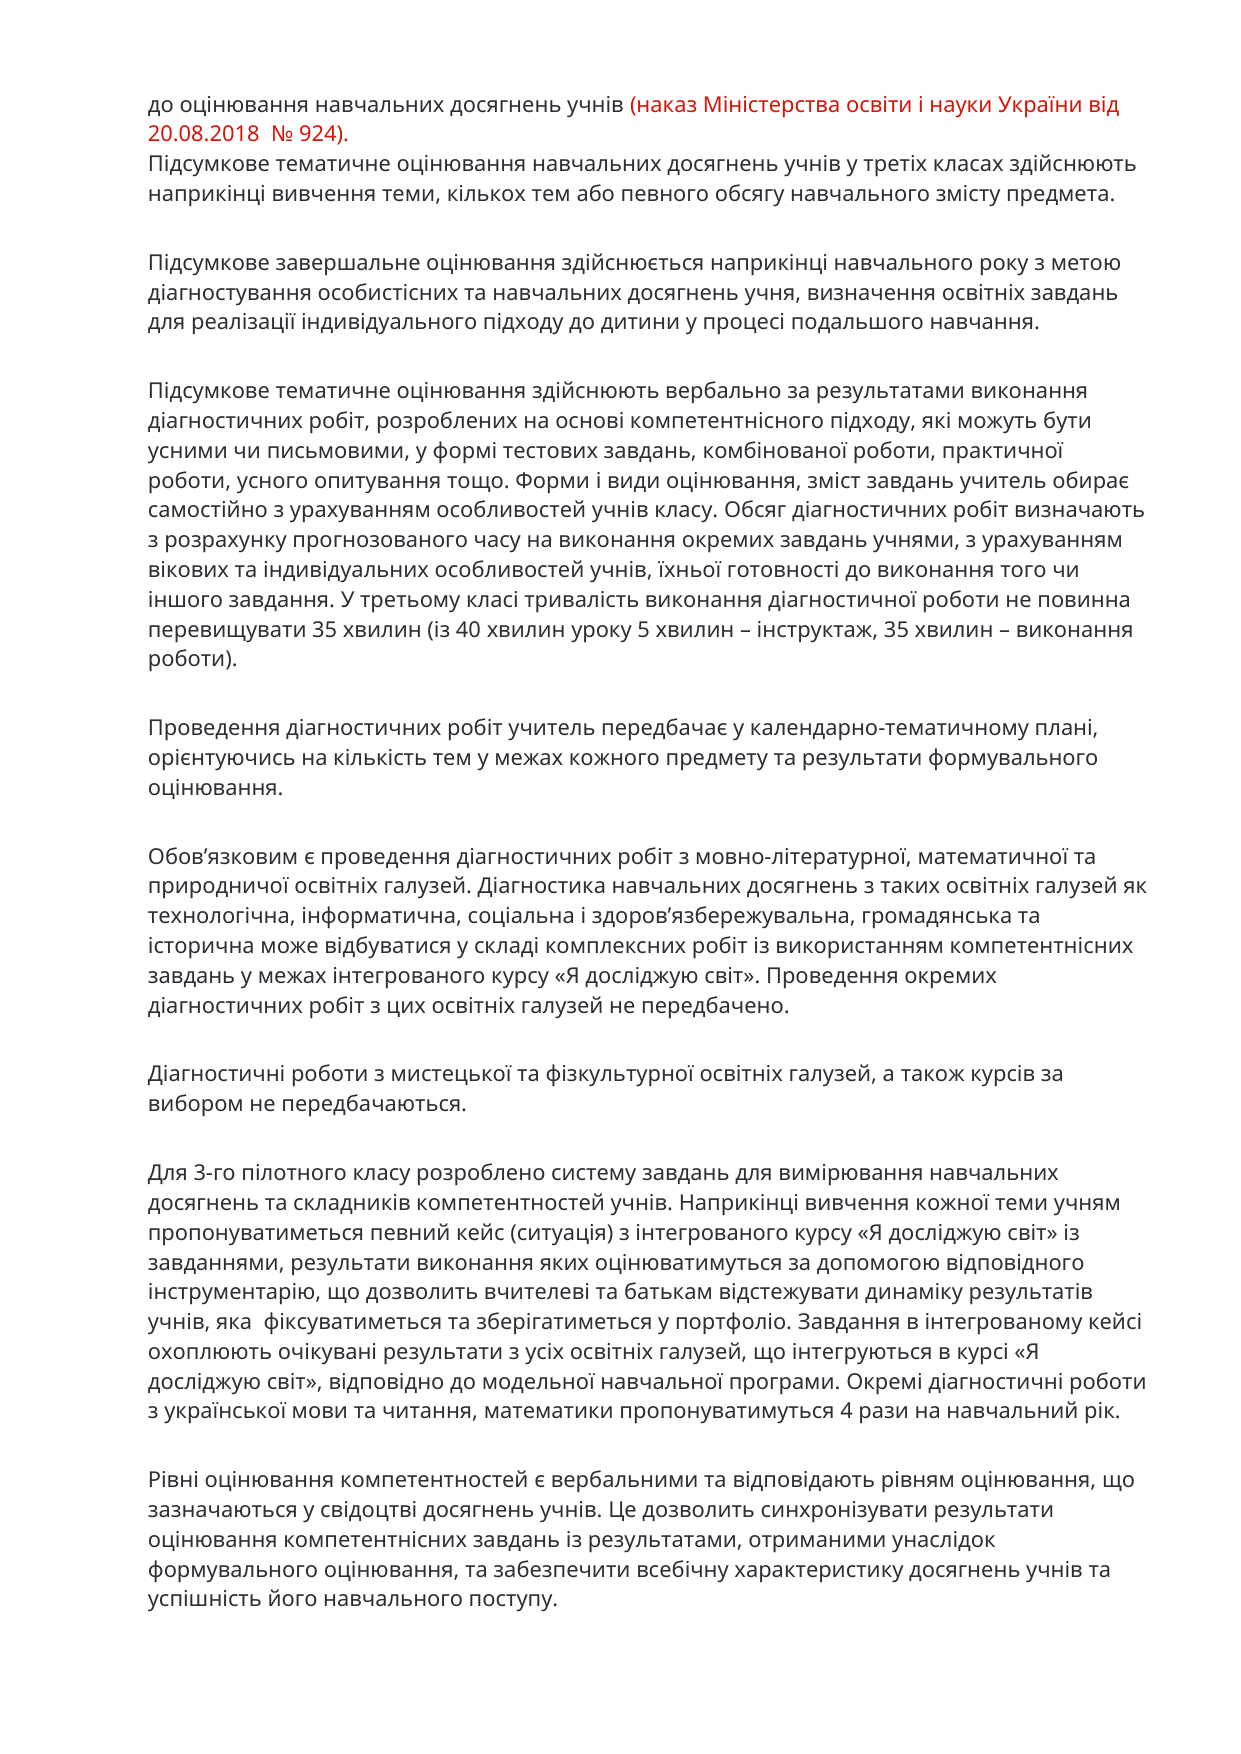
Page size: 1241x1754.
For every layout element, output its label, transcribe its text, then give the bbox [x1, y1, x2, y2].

text Проведення діагностичних робіт учитель передбачає у календарно-тематичному плані, орієнтуючись на кількість тем у межах кожного предмету та результати формувального оцінювання. [148, 712, 1152, 802]
text Підсумкове тематичне оцінювання здійснюють вербально за результатами виконання діагностичних робіт, розроблених на основі компетентнісного підходу, які можуть бути усними чи письмовими, у формі тестових завдань, комбінованої роботи, практичної роботи, усного опитування тощо. Форми і види оцінювання, зміст завдань учитель обирає самостійно з урахуванням особливостей учнів класу. Обсяг діагностичних робіт визначають з розрахунку прогнозованого часу на виконання окремих завдань учнями, з урахуванням вікових та індивідуальних особливостей учнів, їхньої готовності до виконання того чи іншого завдання. У третьому класі тривалість виконання діагностичної роботи не повинна перевищувати 35 хвилин (із 40 хвилин уроку 5 хвилин – інструктаж, 35 хвилин – виконання роботи). [148, 375, 1152, 673]
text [148, 88, 1152, 148]
text Рівні оцінювання компетентностей є вербальними та відповідають рівням оцінювання, що зазначаються у свідоцтві досягнень учнів. Це дозволить синхронізувати результати оцінювання компетентнісних завдань із результатами, отриманими унаслідок формувального оцінювання, та забезпечити всебічну характеристику досягнень учнів та успішність його навчального поступу. [148, 1464, 1152, 1613]
text Підсумкове завершальне оцінювання здійснюється наприкінці навчального року з метою діагностування особистісних та навчальних досягнень учня, визначення освітніх завдань для реалізації індивідуального підходу до дитини у процесі подальшого навчання. [148, 247, 1152, 336]
text Обов’язковим є проведення діагностичних робіт з мовно-літературної, математичної та природничої освітніх галузей. Діагностика навчальних досягнень з таких освітніх галузей як технологічна, інформатична, соціальна і здоров’язбережувальна, громадянська та історична може відбуватися у складі комплексних робіт із використанням компетентнісних завдань у межах інтегрованого курсу «Я досліджую світ». Проведення окремих діагностичних робіт з цих освітніх галузей не передбачено. [148, 841, 1152, 1019]
text Діагностичні роботи з мистецької та фізкультурної освітніх галузей, а також курсів за вибором не передбачаються. [148, 1058, 1152, 1118]
text Підсумкове тематичне оцінювання навчальних досягнень учнів у третіх класах здійснюють наприкінці вивчення теми, кількох тем або певного обсягу навчального змісту предмета. [148, 148, 1152, 208]
text Для 3-го пілотного класу розроблено систему завдань для вимірювання навчальних досягнень та складників компетентностей учнів. Наприкінці вивчення кожної теми учням пропонуватиметься певний кейс (ситуація) з інтегрованого курсу «Я досліджую світ» із завданнями, результати виконання яких оцінюватимуться за допомогою відповідного інструментарію, що дозволить вчителеві та батькам відстежувати динаміку результатів учнів, яка фіксуватиметься та зберігатиметься у портфоліо. Завдання в інтегрованому кейсі охоплюють очікувані результати з усіх освітніх галузей, що інтегруються в курсі «Я досліджую світ», відповідно до модельної навчальної програми. Окремі діагностичні роботи з української мови та читання, математики пропонуватимуться 4 рази на навчальний рік. [148, 1157, 1152, 1425]
